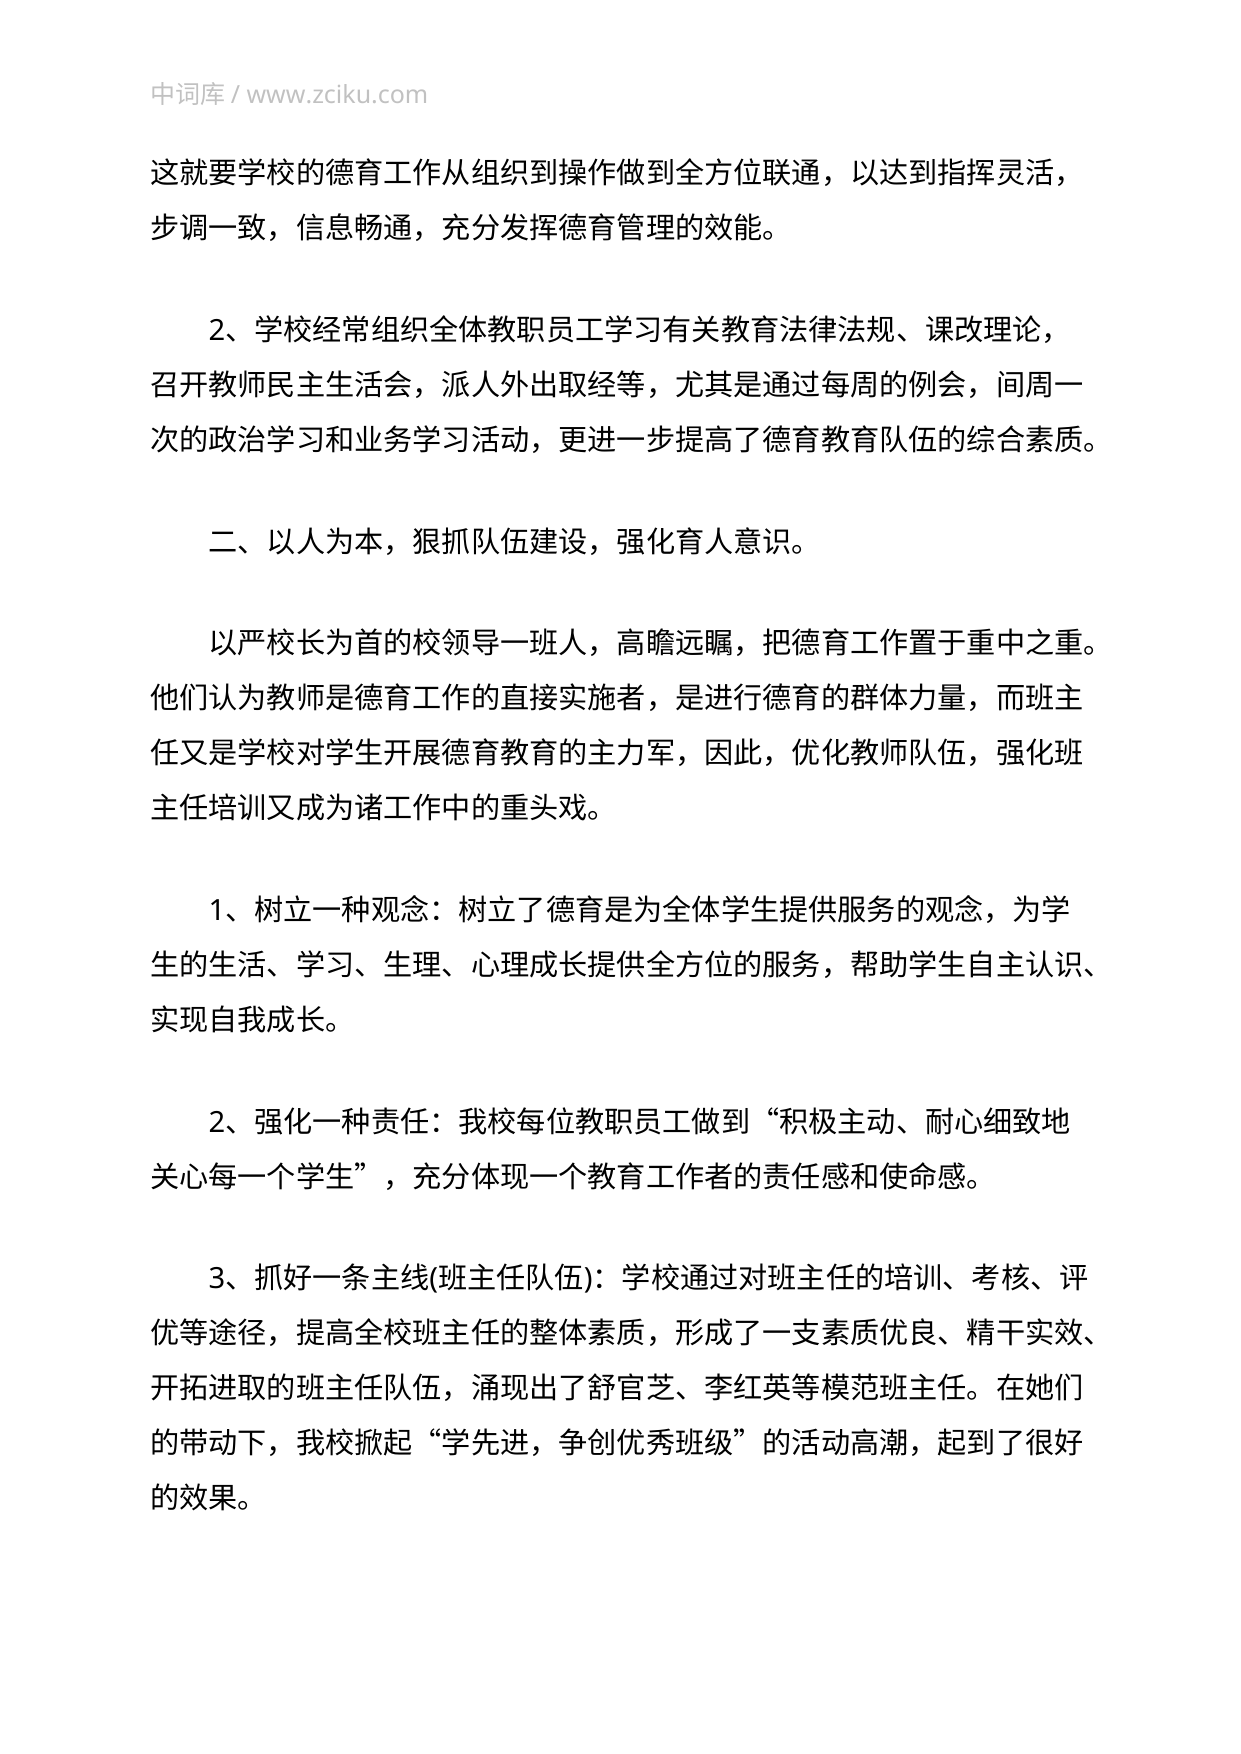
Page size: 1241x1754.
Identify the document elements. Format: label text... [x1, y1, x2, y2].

text 2、学校经常组织全体教职员工学习有关教育法律法规、课改理论，召开教师民主生活会，派人外出取经等，尤其是通过每周的例会，间周一次的政治学习和业务学习活动，更进一步提高了德育教育队伍的综合素质。 [150, 307, 1090, 459]
text 2、强化一种责任：我校每位教职员工做到“积极主动、耐心细致地关心每一个学生”，充分体现一个教育工作者的责任感和使命感。 [150, 1098, 1090, 1196]
text 3、抓好一条主线(班主任队伍)：学校通过对班主任的培训、考核、评优等途径，提高全校班主任的整体素质，形成了一支素质优良、精干实效、开拓进取的班主任队伍，涌现出了舒官芝、李红英等模范班主任。在她们的带动下，我校掀起“学先进，争创优秀班级”的活动高潮，起到了很好的效果。 [150, 1255, 1090, 1517]
text 1、树立一种观念：树立了德育是为全体学生提供服务的观念，为学生的生活、学习、生理、心理成长提供全方位的服务，帮助学生自主认识、实现自我成长。 [150, 887, 1090, 1039]
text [150, 150, 1090, 247]
text 以严校长为首的校领导一班人，高瞻远瞩，把德育工作置于重中之重。他们认为教师是德育工作的直接实施者，是进行德育的群体力量，而班主任又是学校对学生开展德育教育的主力军，因此，优化教师队伍，强化班主任培训又成为诸工作中的重头戏。 [150, 620, 1090, 827]
text 二、以人为本，狠抓队伍建设，强化育人意识。 [150, 518, 1090, 561]
